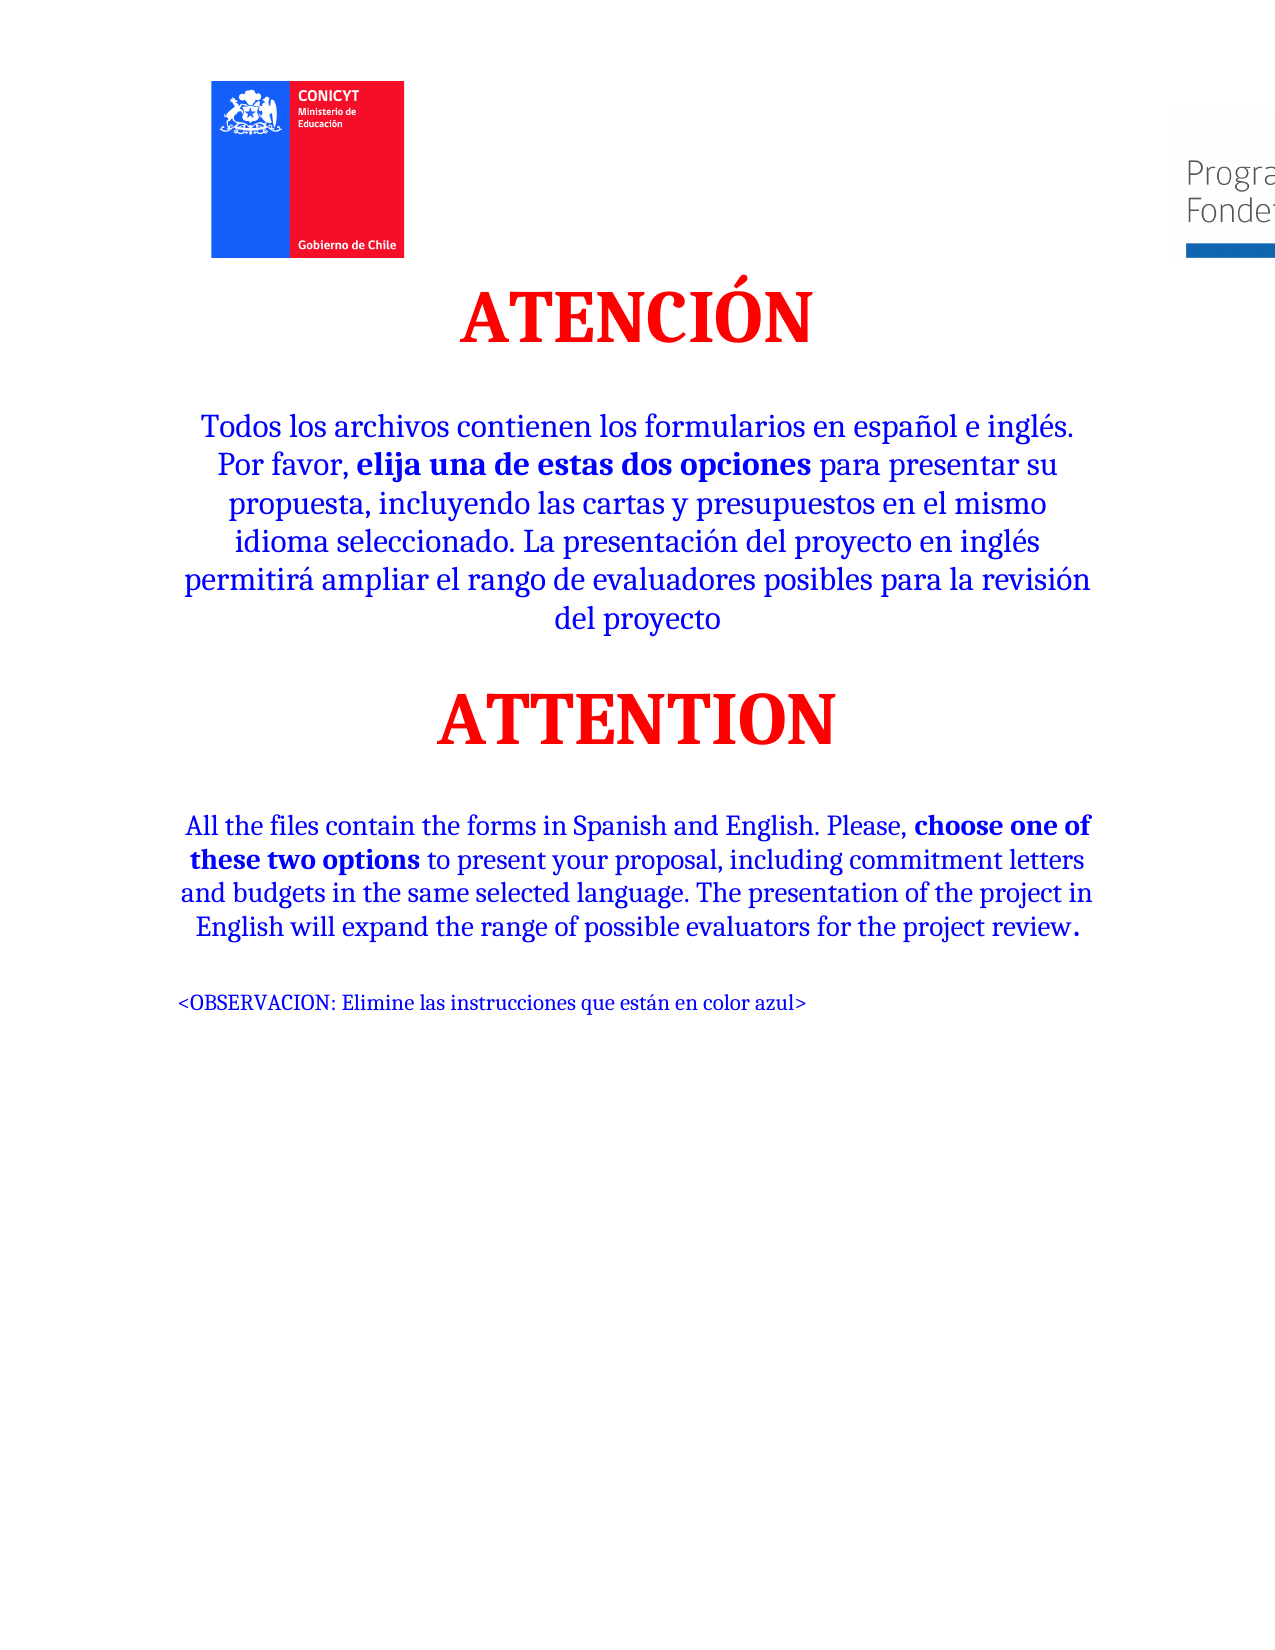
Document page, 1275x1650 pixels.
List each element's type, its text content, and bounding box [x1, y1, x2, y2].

text Todos los archivos contienen los formularios en español e inglés. Por favor, elija una de estas dos opciones para presentar su propuesta, incluyendo las cartas y presupuestos en el mismo idioma seleccionado. La presentación del proyecto en inglés permitirá ampliar el rango de evaluadores posibles para la revisión del proyecto [177, 407, 1098, 637]
picture [1169, 109, 1275, 258]
text <OBSERVACION: Elimine las instrucciones que están en color azul> [177, 990, 1098, 1016]
subtitle ATENCIÓN [177, 275, 1098, 361]
picture [211, 81, 405, 258]
subtitle ATTENTION [177, 677, 1098, 763]
subtitle All the files contain the forms in Spanish and English. Please, choose one of these two options to present your proposal, including commitment letters and budgets in the same selected language. The presentation of the project in English will expand the range of possible evaluators for the project review. [177, 809, 1098, 944]
